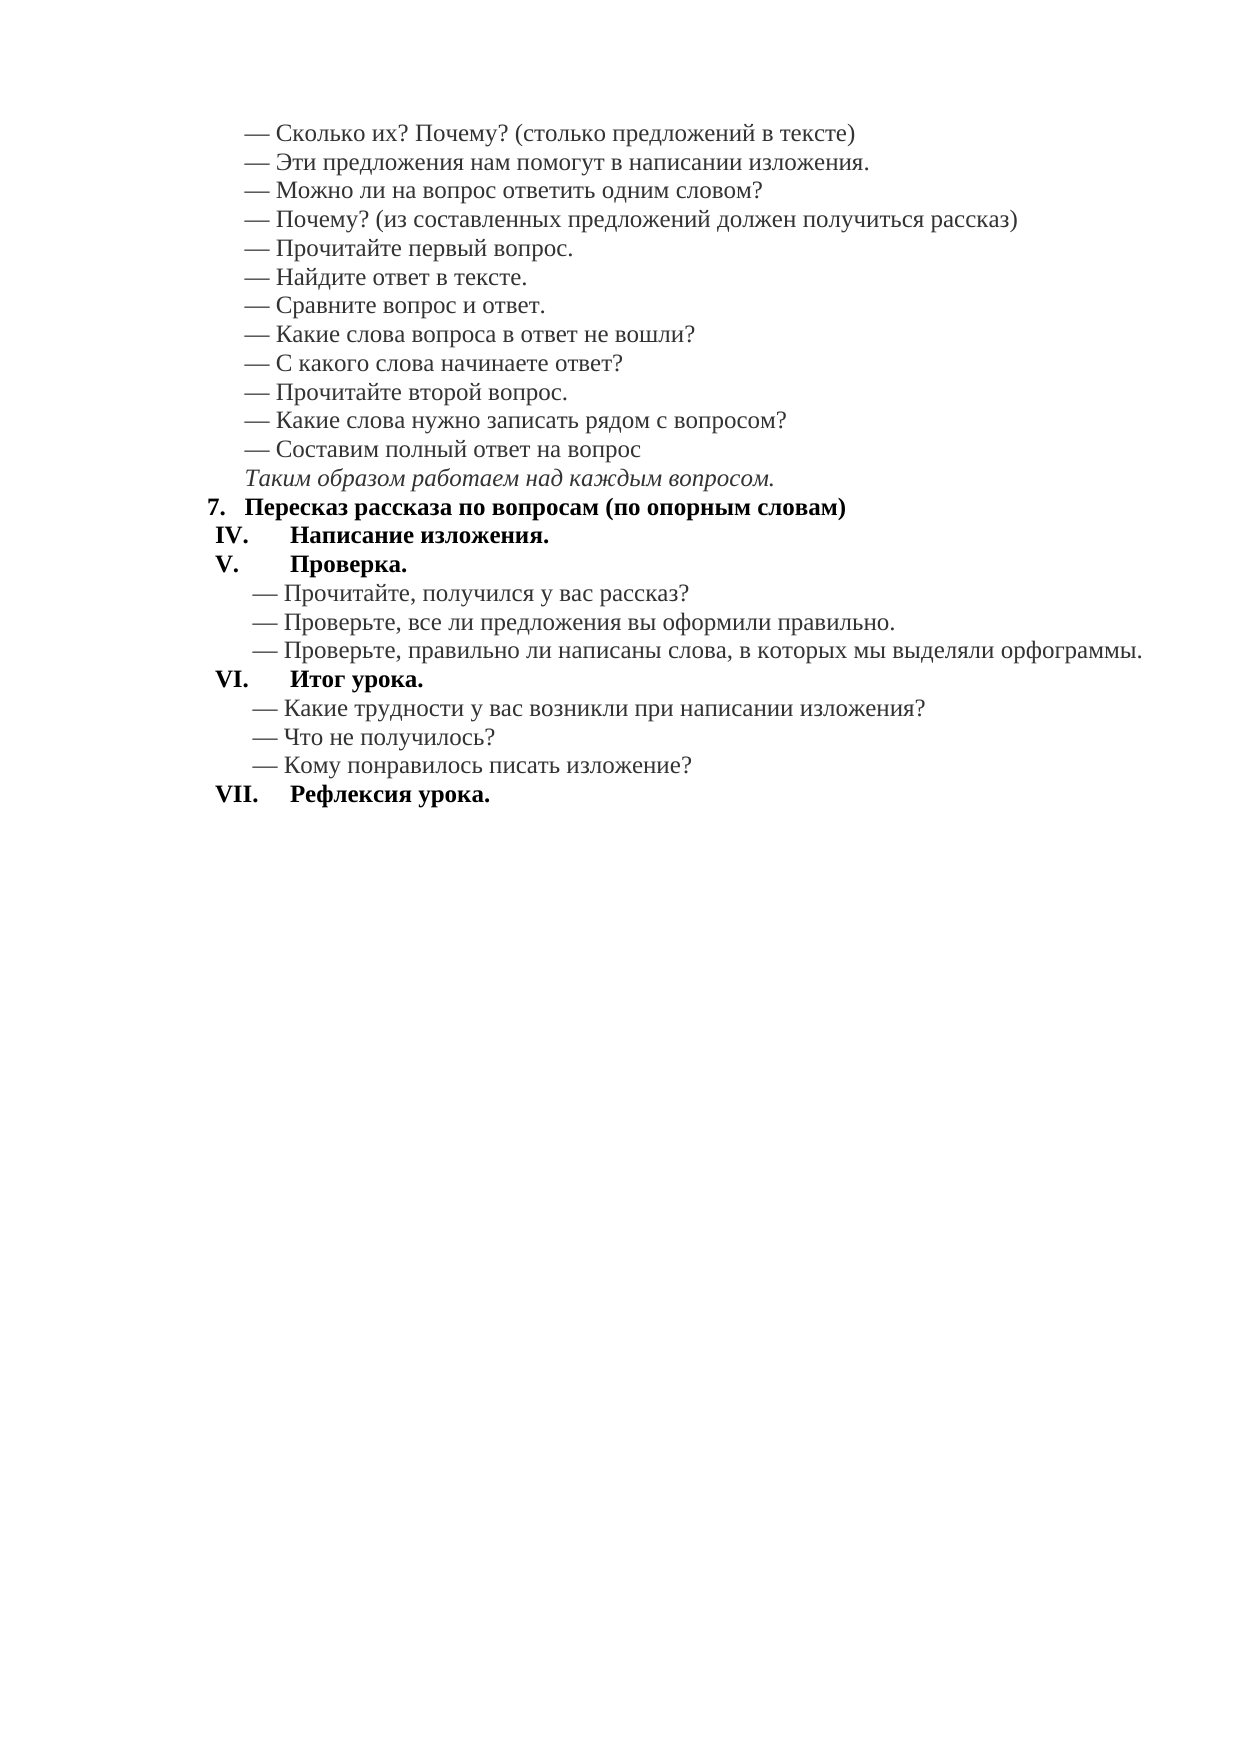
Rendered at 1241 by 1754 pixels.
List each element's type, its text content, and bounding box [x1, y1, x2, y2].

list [207, 118, 1152, 492]
list Проверка. [215, 549, 1152, 578]
list Написание изложения. [215, 521, 1152, 549]
list Пересказ рассказа по вопросам (по опорным словам) [207, 492, 1152, 521]
list Итог урока. [215, 664, 1152, 693]
list Рефлексия урока. [215, 779, 1152, 808]
list — Какие трудности у вас возникли при написании изложения? — Что не получилось? — Кому понравилось писать изложение? [252, 693, 1152, 779]
list — Прочитайте, получился у вас рассказ? — Проверьте, все ли предложения вы оформили правильно. — Проверьте, правильно ли написаны слова, в которых мы выделяли орфограммы. [252, 578, 1152, 664]
